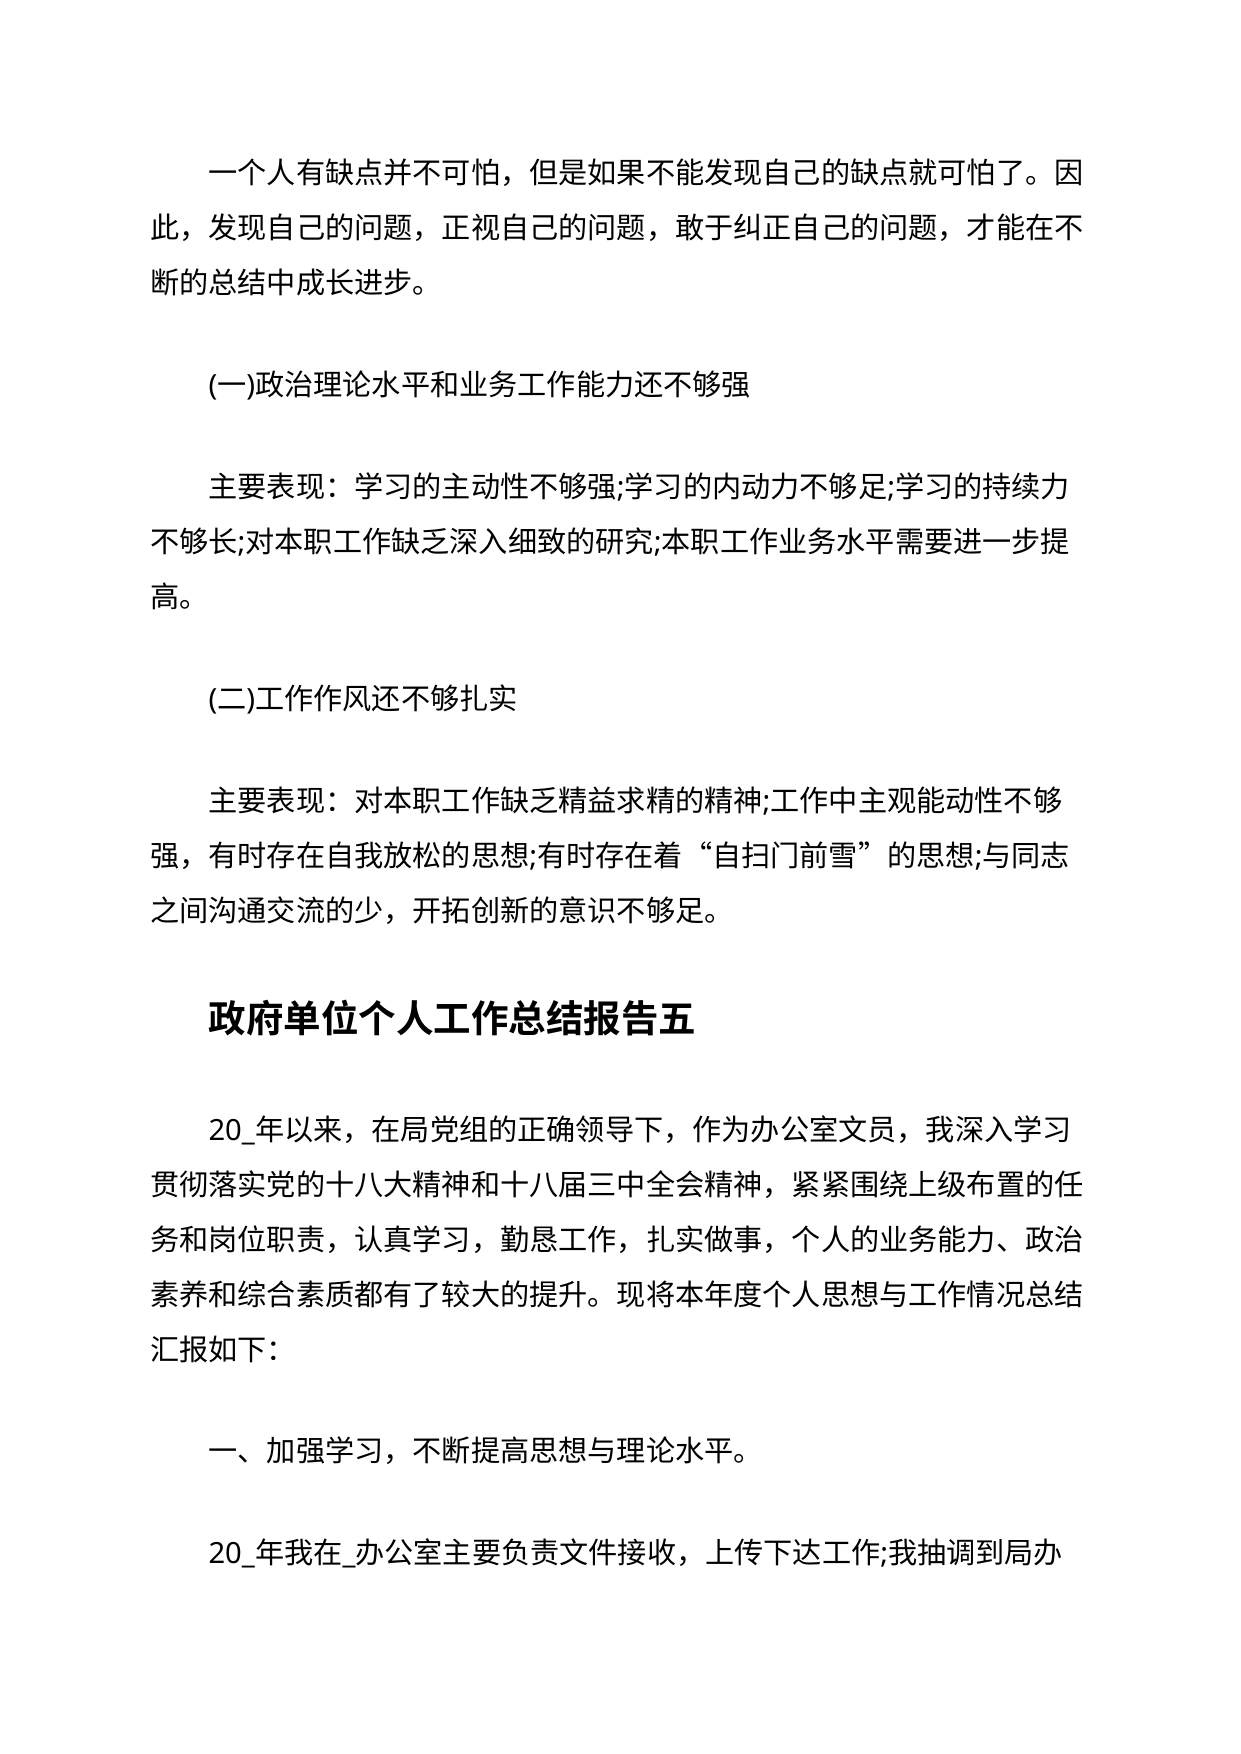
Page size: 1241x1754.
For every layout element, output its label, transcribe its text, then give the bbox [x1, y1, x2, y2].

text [150, 1530, 1090, 1572]
text (二)工作作风还不够扎实 [150, 675, 1090, 718]
text 20_年以来，在局党组的正确领导下，作为办公室文员，我深入学习贯彻落实党的十八大精神和十八届三中全会精神，紧紧围绕上级布置的任务和岗位职责，认真学习，勤恳工作，扎实做事，个人的业务能力、政治素养和综合素质都有了较大的提升。现将本年度个人思想与工作情况总结汇报如下： [150, 1106, 1090, 1368]
text 主要表现：学习的主动性不够强;学习的内动力不够足;学习的持续力不够长;对本职工作缺乏深入细致的研究;本职工作业务水平需要进一步提高。 [150, 463, 1090, 616]
text 一、加强学习，不断提高思想与理论水平。 [150, 1428, 1090, 1470]
text 一个人有缺点并不可怕，但是如果不能发现自己的缺点就可怕了。因此，发现自己的问题，正视自己的问题，敢于纠正自己的问题，才能在不断的总结中成长进步。 [150, 150, 1090, 302]
text 主要表现：对本职工作缺乏精益求精的精神;工作中主观能动性不够强，有时存在自我放松的思想;有时存在着“自扫门前雪”的思想;与同志之间沟通交流的少，开拓创新的意识不够足。 [150, 777, 1090, 929]
text (一)政治理论水平和业务工作能力还不够强 [150, 362, 1090, 404]
text 政府单位个人工作总结报告五 [150, 989, 1090, 1043]
